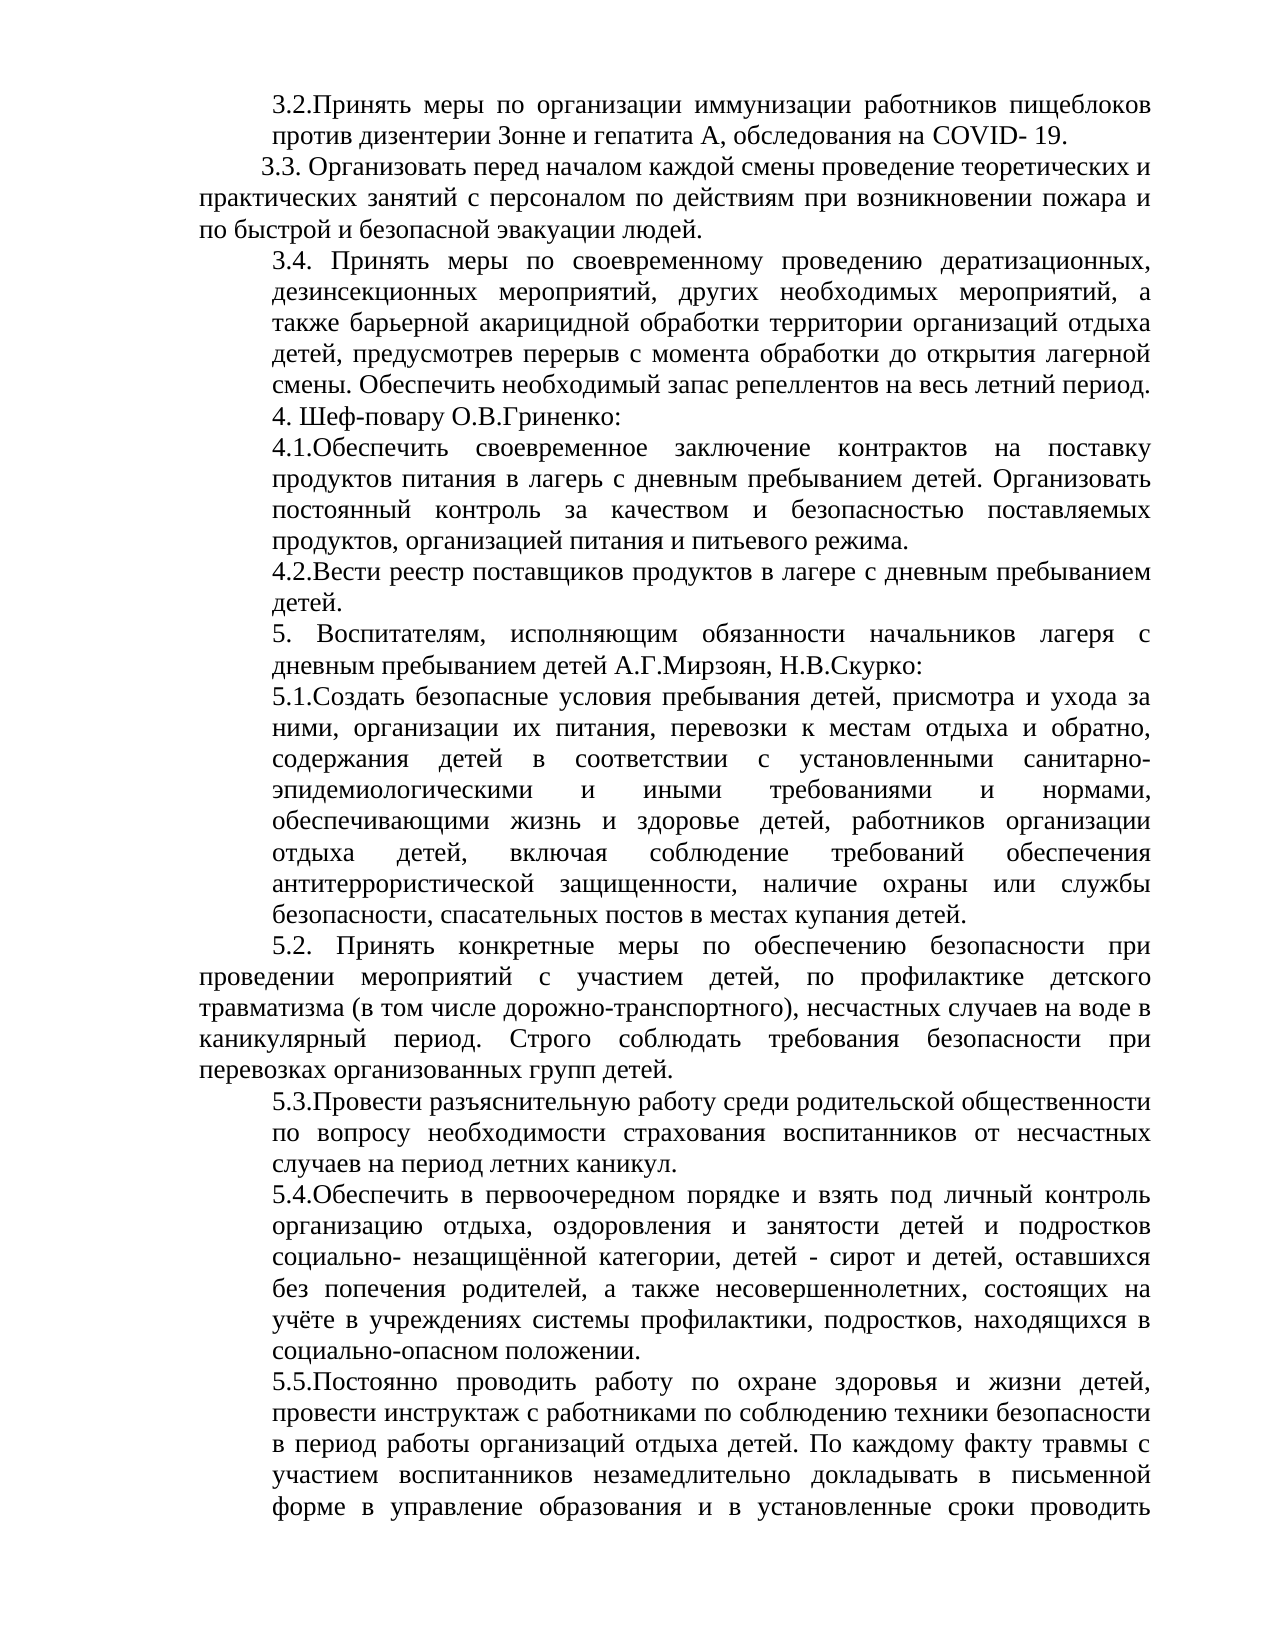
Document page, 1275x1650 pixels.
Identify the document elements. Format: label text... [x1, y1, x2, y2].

text 3.2.Принять меры по организации иммунизации работников пищеблоков против дизентерии Зонне и гепатита А, обследования на COVID- 19. [272, 88, 1152, 150]
text 4.1.Обеспечить своевременное заключение контрактов на поставку продуктов питания в лагерь с дневным пребыванием детей. Организовать постоянный контроль за качеством и безопасностью поставляемых продуктов, организацией питания и питьевого режима. [272, 431, 1152, 555]
text 3.3. Организовать перед началом каждой смены проведение теоретических и практических занятий с персоналом по действиям при возникновении пожара и по быстрой и безопасной эвакуации людей. [199, 150, 1152, 244]
text 5. Воспитателям, исполняющим обязанности начальников лагеря с дневным пребыванием детей А.Г.Мирзоян, Н.В.Скурко: [272, 618, 1152, 680]
text 4.2.Вести реестр поставщиков продуктов в лагере с дневным пребыванием детей. [272, 555, 1152, 618]
text 5.1.Создать безопасные условия пребывания детей, присмотра и ухода за ними, организации их питания, перевозки к местам отдыха и обратно, содержания детей в соответствии с установленными санитарно- эпидемиологическими и иными требованиями и нормами, обеспечивающими жизнь и здоровье детей, работников организации отдыха детей, включая соблюдение требований обеспечения антитеррористической защищенности, наличие охраны или службы безопасности, спасательных постов в местах купания детей. [272, 680, 1152, 929]
text 4. Шеф-повару О.В.Гриненко: [272, 399, 1152, 431]
text 3.4. Принять меры по своевременному проведению дератизационных, дезинсекционных мероприятий, других необходимых мероприятий, а также барьерной акарицидной обработки территории организаций отдыха детей, предусмотрев перерыв с момента обработки до открытия лагерной смены. Обеспечить необходимый запас репеллентов на весь летний период. [272, 244, 1152, 399]
text 5.3.Провести разъяснительную работу среди родительской общественности по вопросу необходимости страхования воспитанников от несчастных случаев на период летних каникул. [272, 1085, 1152, 1178]
text 5.2. Принять конкретные меры по обеспечению безопасности при проведении мероприятий с участием детей, по профилактике детского травматизма (в том числе дорожно-транспортного), несчастных случаев на воде в каникулярный период. Строго соблюдать требования безопасности при перевозках организованных групп детей. [199, 929, 1152, 1085]
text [272, 1365, 1152, 1521]
text 5.4.Обеспечить в первоочередном порядке и взять под личный контроль организацию отдыха, оздоровления и занятости детей и подростков социально- незащищённой категории, детей - сирот и детей, оставшихся без попечения родителей, а также несовершеннолетних, состоящих на учёте в учреждениях системы профилактики, подростков, находящихся в социально-опасном положении. [272, 1178, 1152, 1365]
